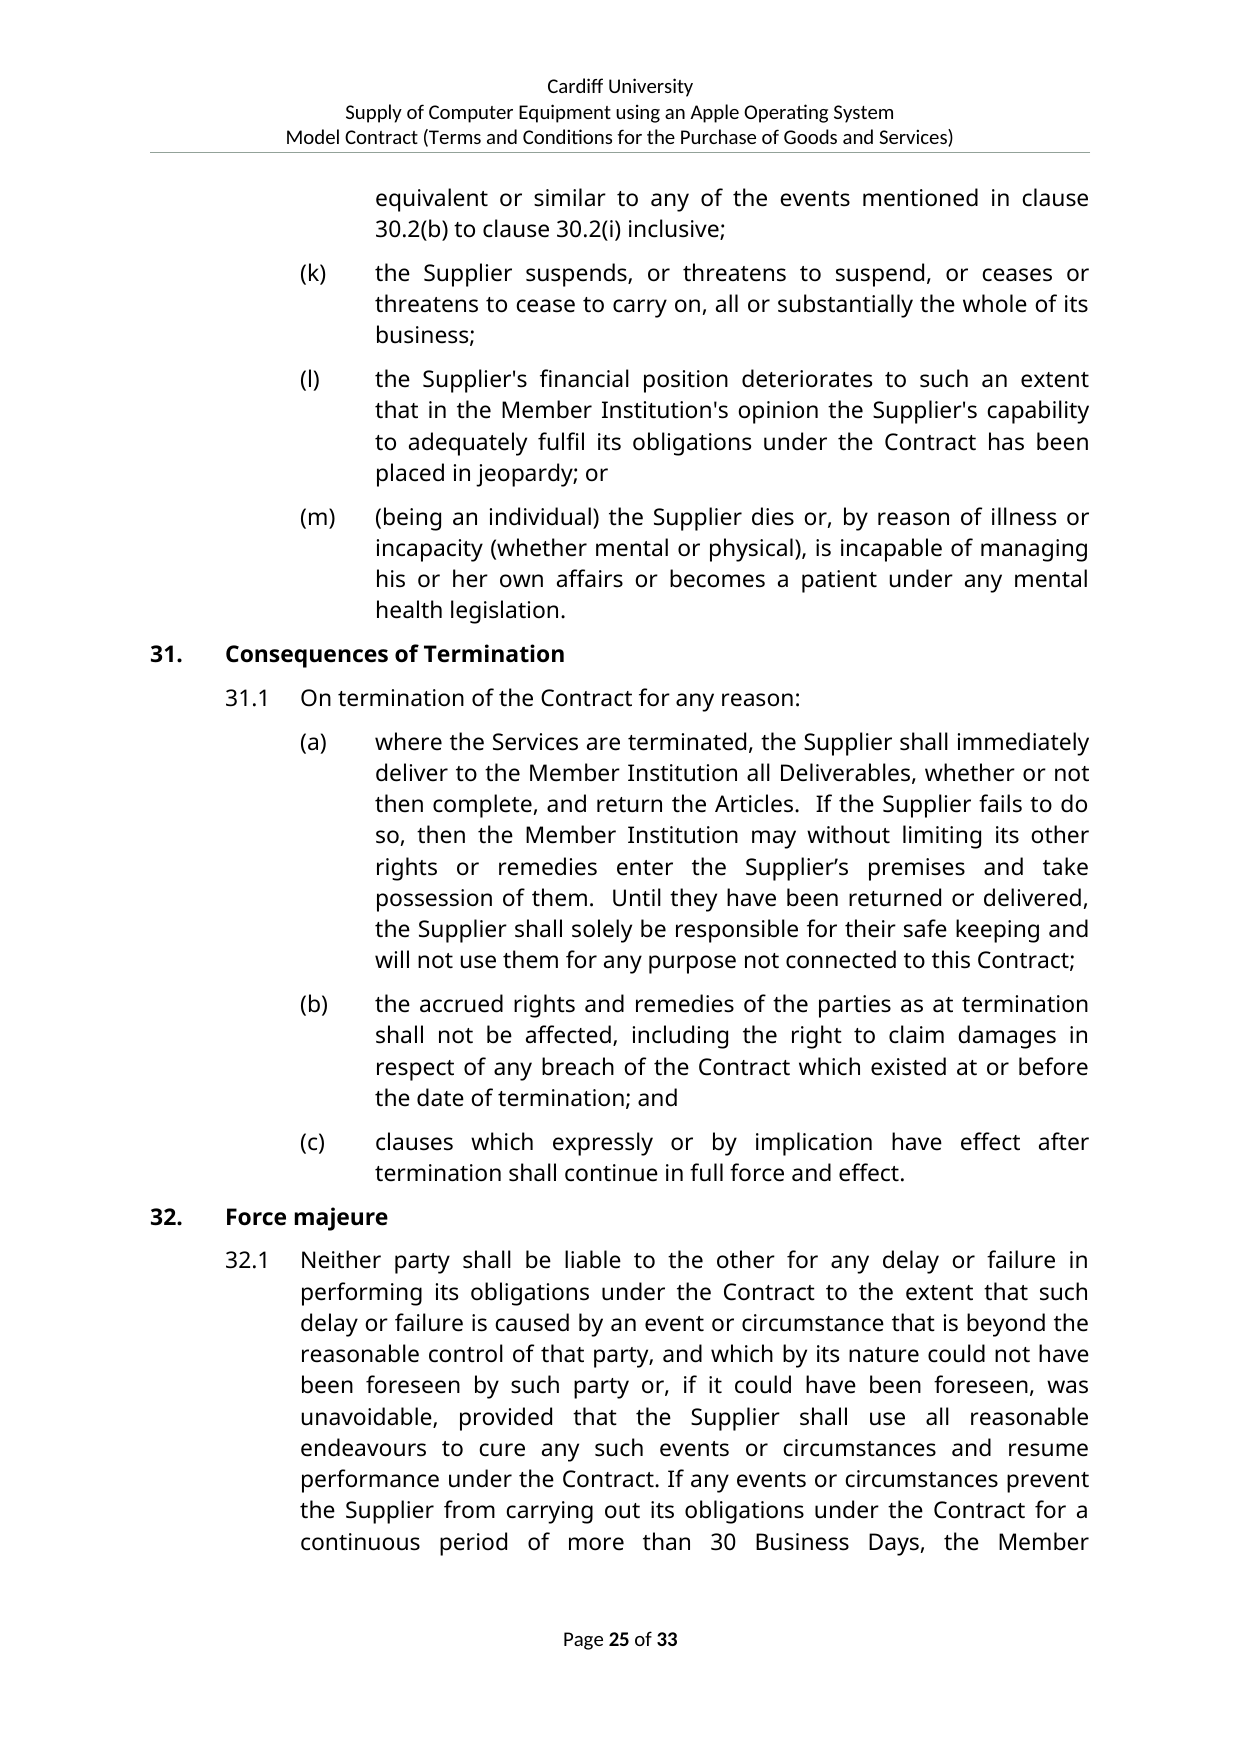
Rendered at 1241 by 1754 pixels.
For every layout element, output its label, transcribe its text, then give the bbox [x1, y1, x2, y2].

text 31.1 On termination of the Contract for any reason: [150, 682, 1090, 713]
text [225, 1244, 1090, 1557]
text (b) the accrued rights and remedies of the parties as at termination shall not be affected, including the right to claim damages in respect of any breach of the Contract which existed at or before the date of termination; and [300, 988, 1090, 1113]
text (m) (being an individual) the Supplier dies or, by reason of illness or incapacity (whether mental or physical), is incapable of managing his or her own affairs or becomes a patient under any mental health legislation. [300, 501, 1090, 626]
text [300, 182, 1090, 244]
text 31. Consequences of Termination [150, 638, 1090, 669]
text 32. Force majeure [150, 1201, 1090, 1232]
text (l) the Supplier's financial position deteriorates to such an extent that in the Member Institution's opinion the Supplier's capability to adequately fulfil its obligations under the Contract has been placed in jeopardy; or [300, 363, 1090, 488]
text (k) the Supplier suspends, or threatens to suspend, or ceases or threatens to cease to carry on, all or substantially the whole of its business; [300, 257, 1090, 351]
text (c) clauses which expressly or by implication have effect after termination shall continue in full force and effect. [300, 1126, 1090, 1188]
text (a) where the Services are terminated, the Supplier shall immediately deliver to the Member Institution all Deliverables, whether or not then complete, and return the Articles. If the Supplier fails to do so, then the Member Institution may without limiting its other rights or remedies enter the Supplier’s premises and take possession of them. Until they have been returned or delivered, the Supplier shall solely be responsible for their safe keeping and will not use them for any purpose not connected to this Contract; [300, 726, 1090, 976]
